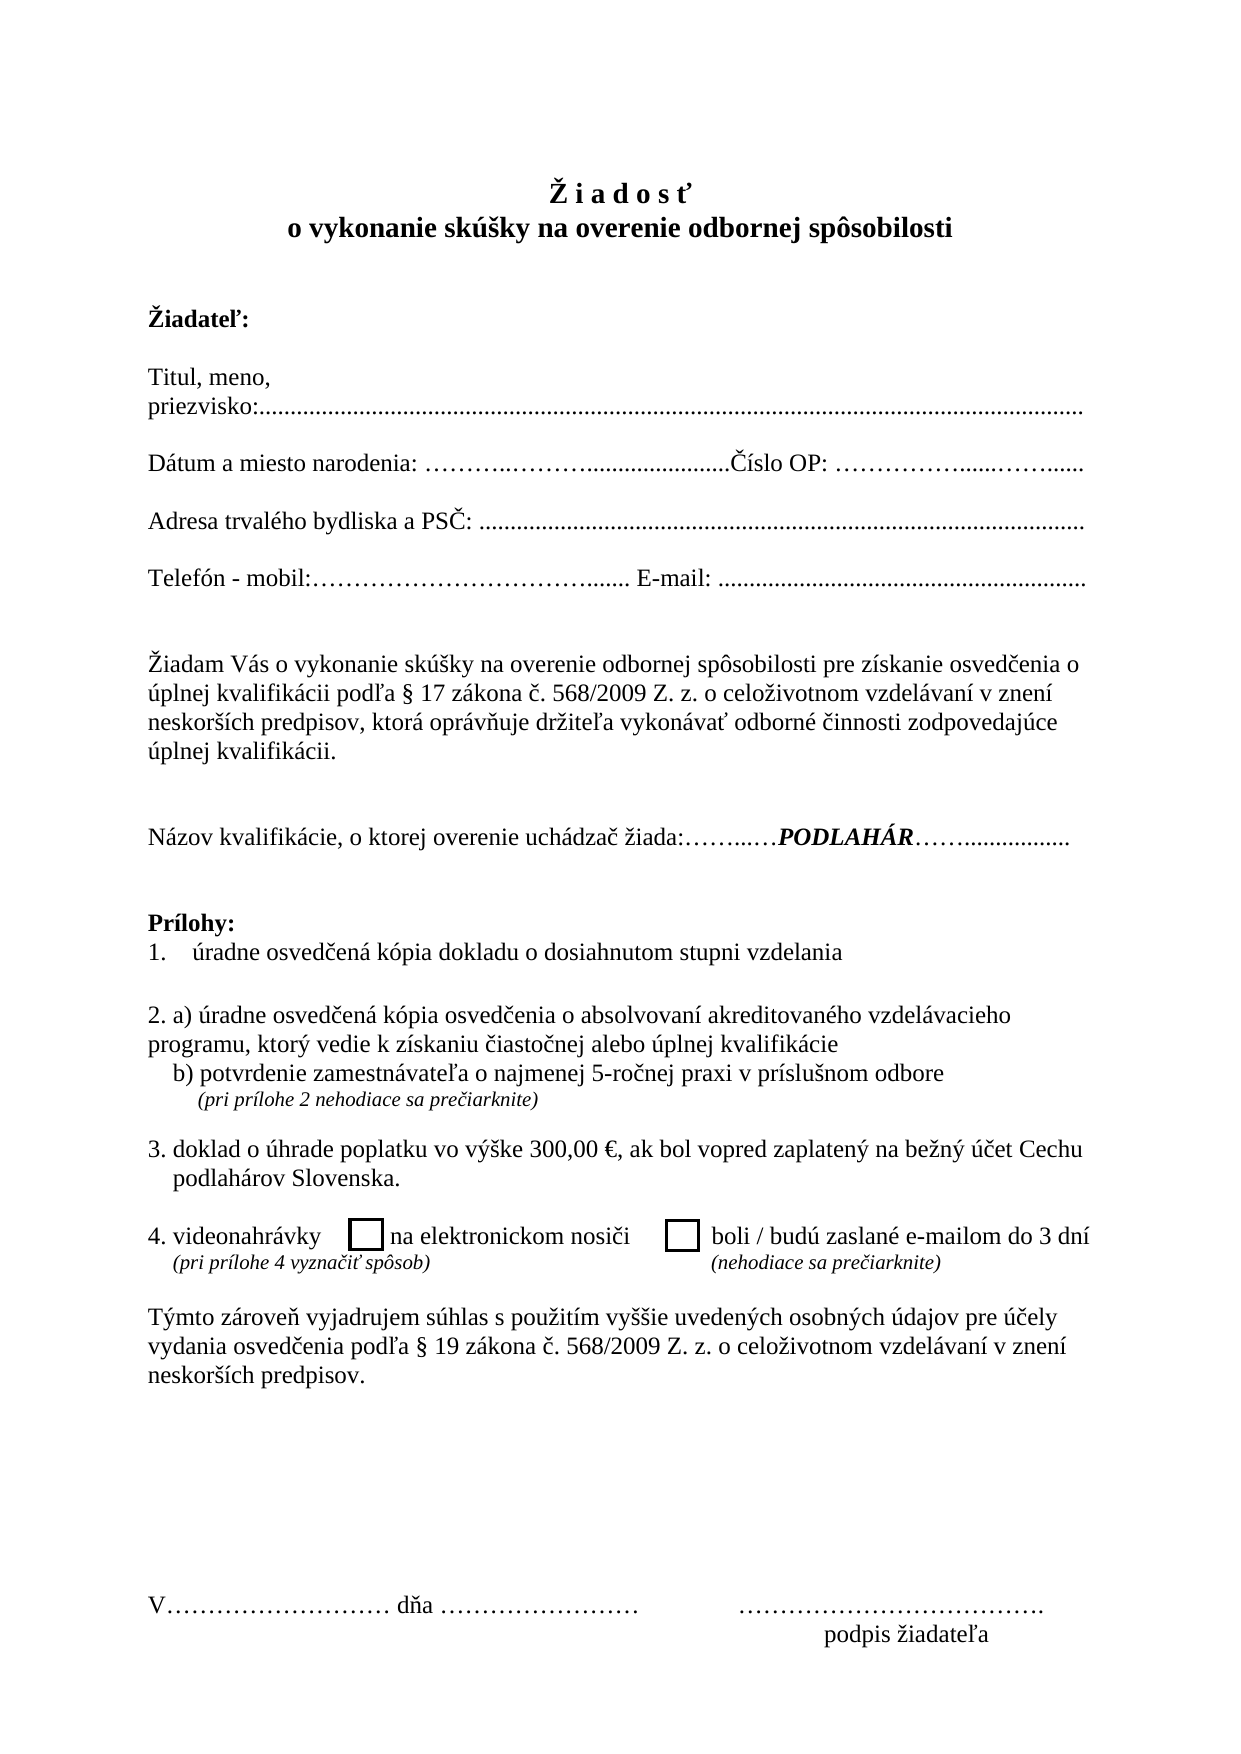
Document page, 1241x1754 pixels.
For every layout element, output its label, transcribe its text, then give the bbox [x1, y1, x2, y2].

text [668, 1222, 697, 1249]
text Telefón - mobil:……………………………....... E-mail: ........................................................... [148, 563, 1093, 592]
text Titul, meno, priezvisko:.................................................................................................................................... [148, 362, 1093, 419]
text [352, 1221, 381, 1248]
text 4. videonahrávky na elektronickom nosiči boli / budú zaslané e-mailom do 3 dní [148, 1221, 348, 1249]
text 4. videonahrávky na elektronickom nosiči boli / budú zaslané e-mailom do 3 dní [700, 1221, 1093, 1249]
text podpis žiadateľa [738, 1619, 1093, 1647]
text V……………………… dňa …………………… ………………………………. [148, 1590, 1093, 1619]
text o vykonanie skúšky na overenie odbornej spôsobilosti [148, 210, 1093, 243]
text 4. videonahrávky na elektronickom nosiči boli / budú zaslané e-mailom do 3 dní [384, 1221, 665, 1249]
text Žiadam Vás o vykonanie skúšky na overenie odbornej spôsobilosti pre získanie osvedčenia o úplnej kvalifikácii podľa § 17 zákona č. 568/2009 Z. z. o celoživotnom vzdelávaní v znení neskorších predpisov, ktorá oprávňuje držiteľa vykonávať odborné činnosti zodpovedajúce úplnej kvalifikácii. [148, 649, 1093, 764]
text Dátum a miesto narodenia: ………..……….......................Číslo OP: ……………......……...... [148, 448, 1093, 477]
text Žiadateľ: [148, 304, 1093, 333]
text Prílohy: [148, 908, 1093, 937]
text (pri prílohe 2 nehodiace sa prečiarknite) [148, 1086, 1093, 1111]
text Adresa trvalého bydliska a PSČ: ................................................................................................. [148, 506, 1093, 534]
list úradne osvedčená kópia dokladu o dosiahnutom stupni vzdelania [148, 937, 1093, 966]
text podlahárov Slovenska. [148, 1163, 1093, 1192]
text 3. doklad o úhrade poplatku vo výške 300,00 €, ak bol vopred zaplatený na bežný účet Cechu [148, 1134, 1093, 1163]
text (pri prílohe 4 vyznačiť spôsob) (nehodiace sa prečiarknite) [148, 1249, 1093, 1274]
text Týmto zároveň vyjadrujem súhlas s použitím vyššie uvedených osobných údajov pre účely vydania osvedčenia podľa § 19 zákona č. 568/2009 Z. z. o celoživotnom vzdelávaní v znení neskorších predpisov. [148, 1302, 1093, 1389]
text Názov kvalifikácie, o ktorej overenie uchádzač žiada:……...…PODLAHÁR……................. [148, 822, 1093, 851]
text 2. a) úradne osvedčená kópia osvedčenia o absolvovaní akreditovaného vzdelávacieho programu, ktorý vedie k získaniu čiastočnej alebo úplnej kvalifikácie [148, 1000, 1093, 1058]
text b) potvrdenie zamestnávateľa o najmenej 5-ročnej praxi v príslušnom odbore [148, 1058, 1093, 1086]
text Ž i a d o s ť [148, 176, 1093, 210]
